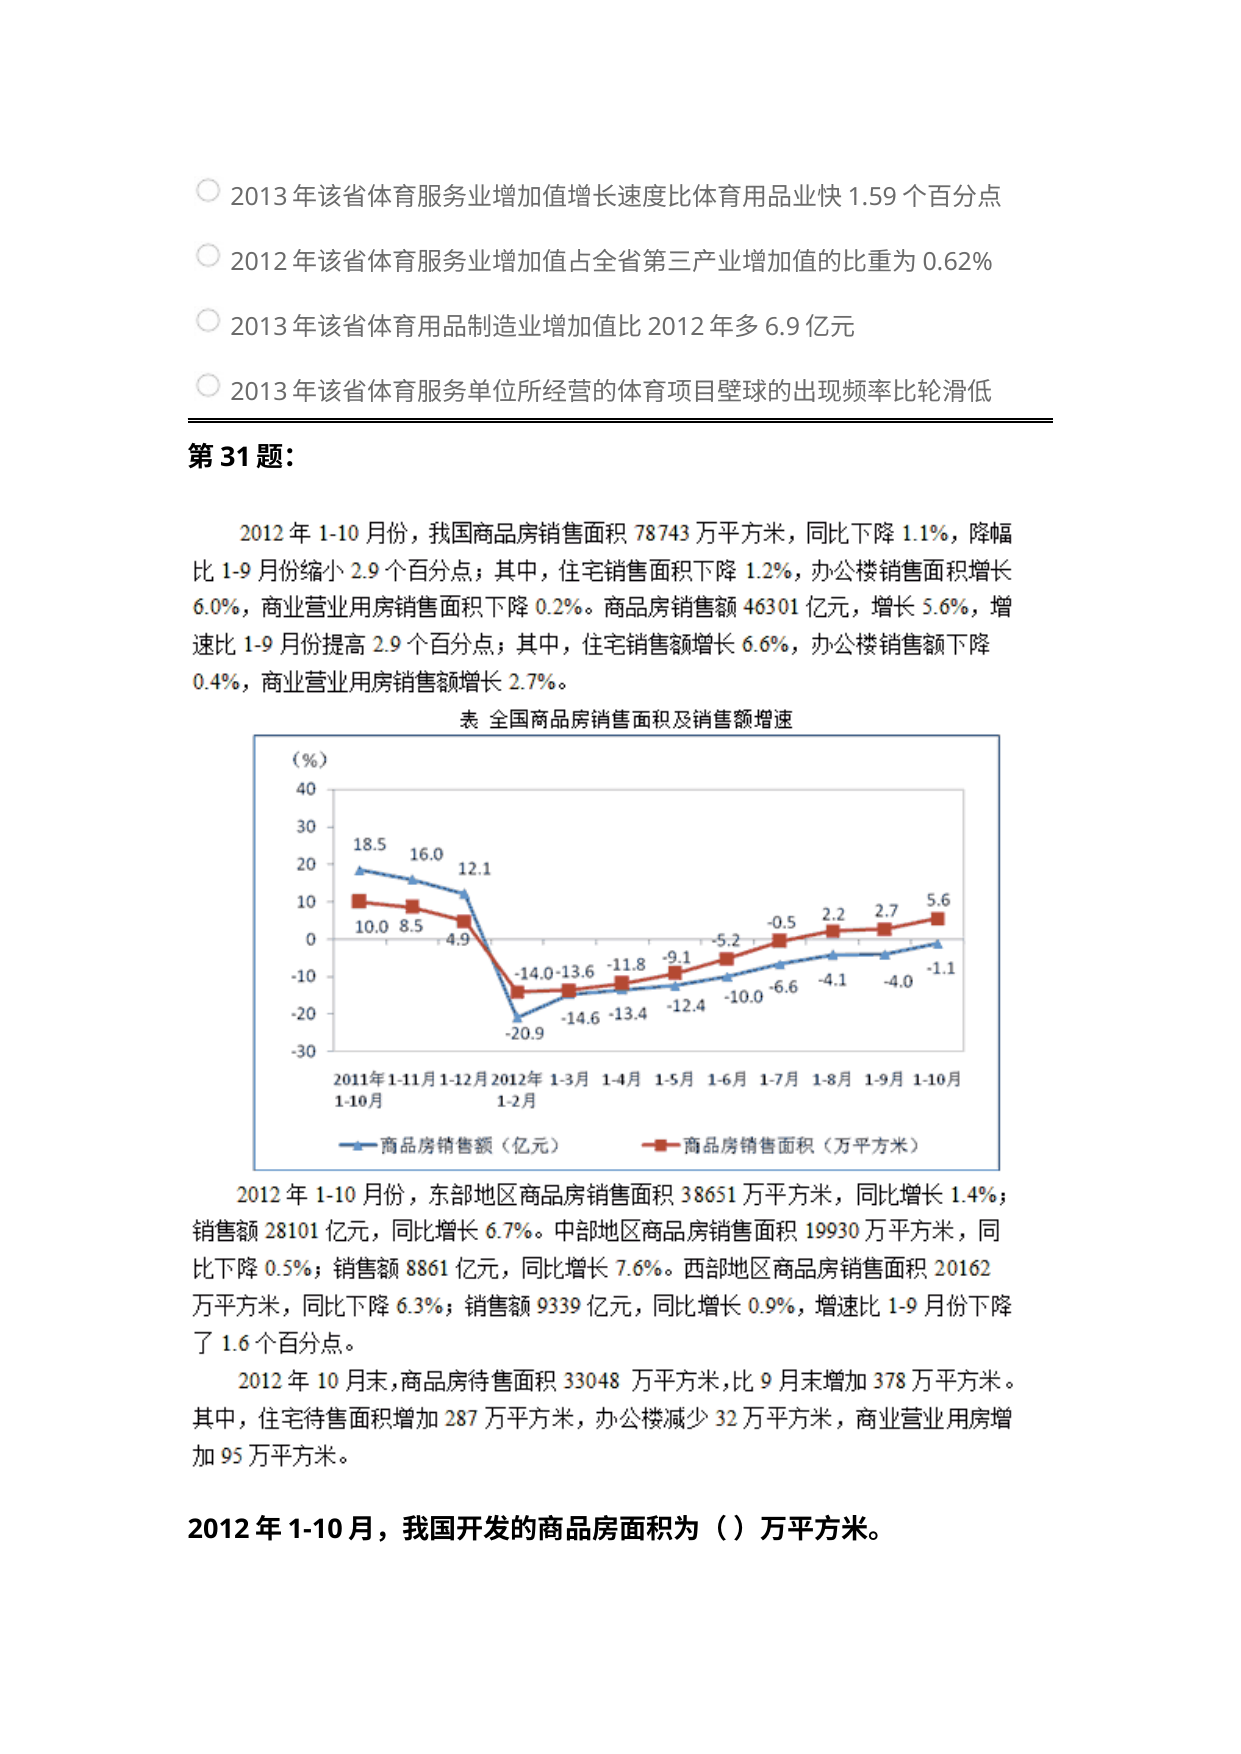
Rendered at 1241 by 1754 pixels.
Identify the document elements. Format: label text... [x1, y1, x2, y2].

table_header 2013年该省体育服务业增加值增长速度比体育用品业快1.59个百分点 [188, 162, 1240, 227]
picture [193, 371, 224, 401]
table_cell 2012年该省体育服务业增加值占全省第三产业增加值的比重为0.62% [188, 227, 1240, 292]
text 第31题： [187, 422, 1053, 519]
table_cell 2013年该省体育服务单位所经营的体育项目壁球的出现频率比轮滑低 [188, 357, 1240, 422]
picture [193, 306, 224, 336]
picture [187, 519, 1016, 1473]
table_cell 2013年该省体育用品制造业增加值比2012年多6.9亿元 [188, 292, 1240, 357]
picture [193, 241, 224, 271]
picture [193, 176, 224, 206]
text 2012年1-10月，我国开发的商品房面积为（ ）万平方米。 [187, 1494, 1053, 1559]
